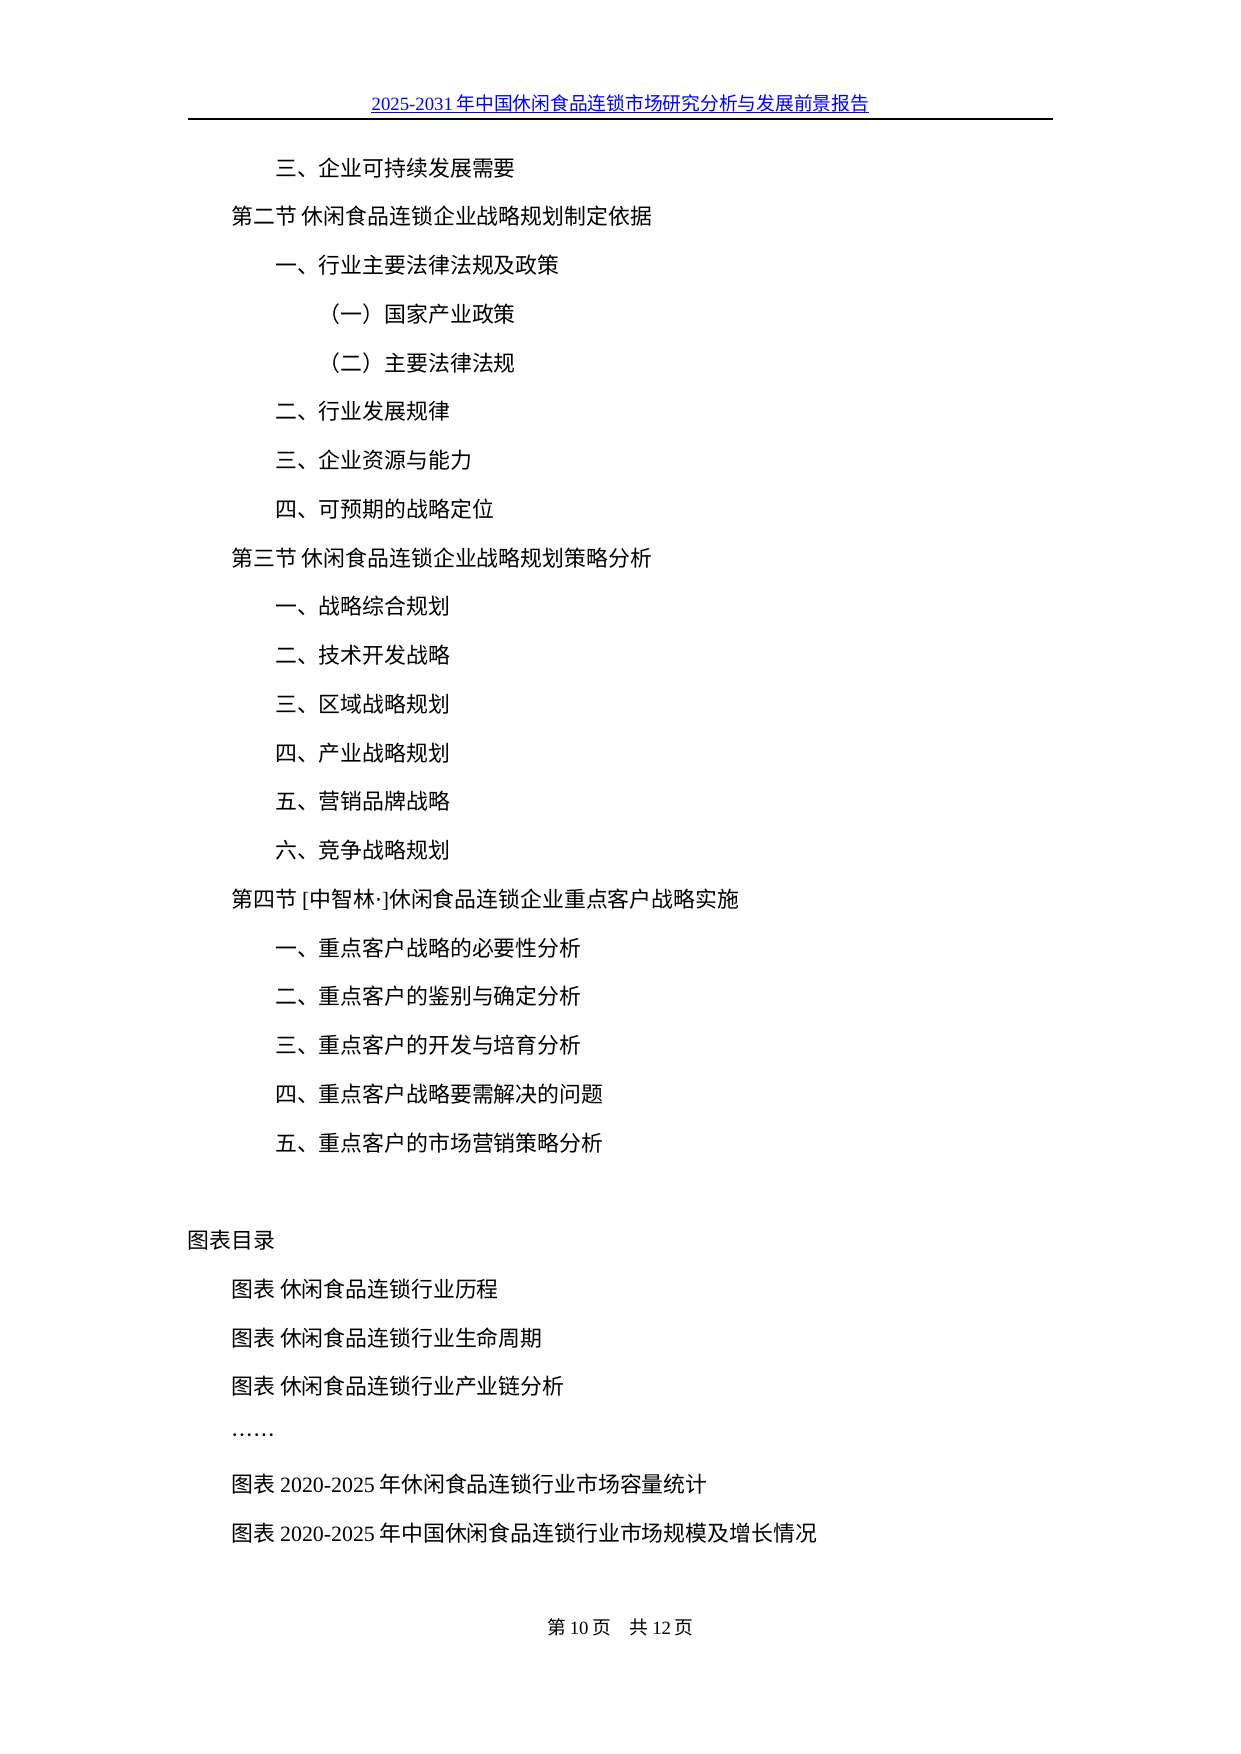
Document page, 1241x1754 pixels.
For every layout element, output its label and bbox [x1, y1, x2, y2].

text [187, 150, 1053, 1548]
